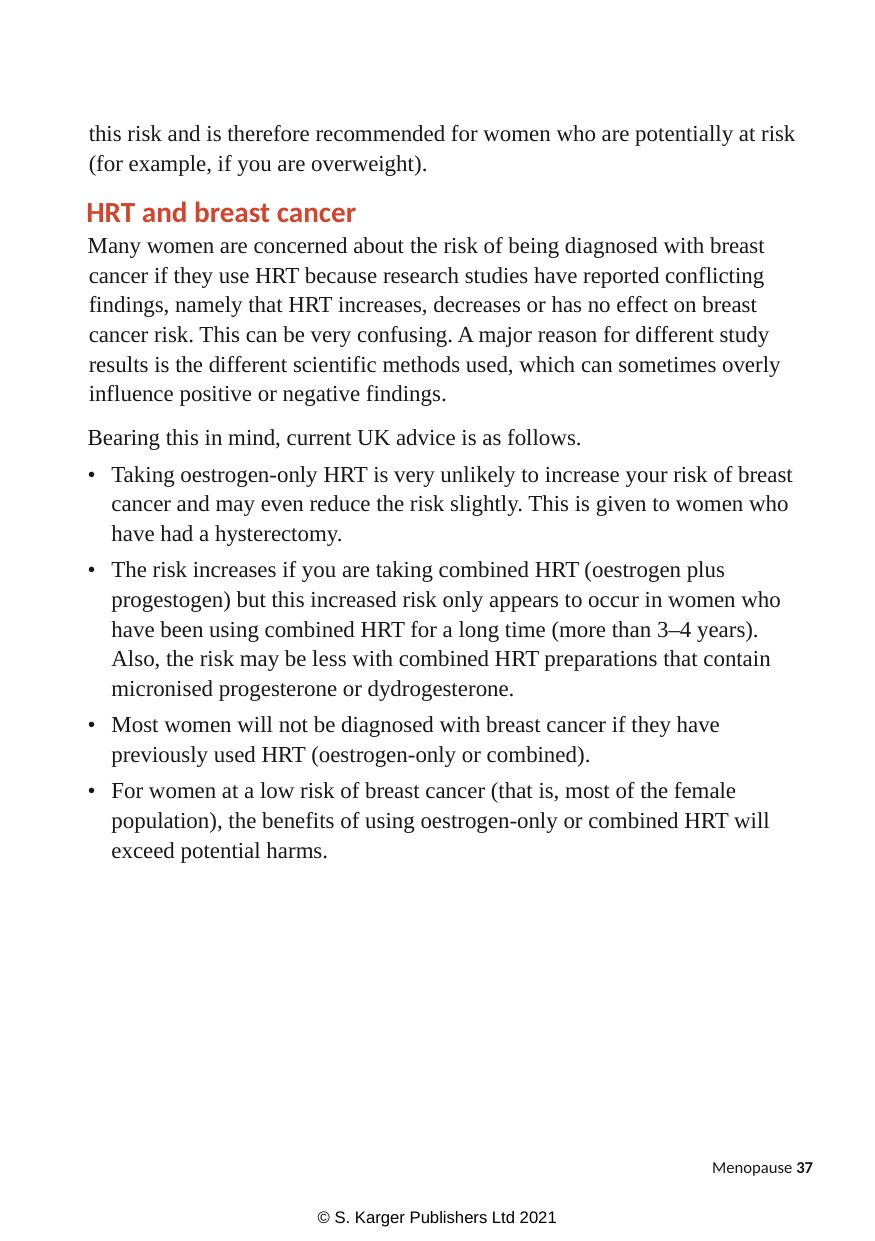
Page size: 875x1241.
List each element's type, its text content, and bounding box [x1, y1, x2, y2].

list The risk increases if you are taking combined HRT (oestrogen plus progestogen) but this increased risk only appears to occur in women who have been using combined HRT for a long time (more than 3–4 years). Also, the risk may be less with combined HRT preparations that contain micronised progesterone or dydrogesterone. [87, 556, 807, 702]
text Many women are concerned about the risk of being diagnosed with breast cancer if they use HRT because research studies have reported conflicting findings, namely that HRT increases, decreases or has no effect on breast cancer risk. This can be very confusing. A major reason for different study results is the different scientific methods used, which can sometimes overly influence positive or negative findings. [87, 232, 807, 407]
subtitle HRT and breast cancer [86, 194, 760, 229]
list For women at a low risk of breast cancer (that is, most of the female population), the benefits of using oestrogen-only or combined HRT will exceed potential harms. [87, 778, 807, 863]
list Most women will not be diagnosed with breast cancer if they have previously used HRT (oestrogen-only or combined). [87, 712, 807, 768]
text Bearing this in mind, current UK advice is as follows. [87, 424, 807, 451]
list Taking oestrogen-only HRT is very unlikely to increase your risk of breast cancer and may even reduce the risk slightly. This is given to women who have had a hysterectomy. [87, 461, 807, 546]
